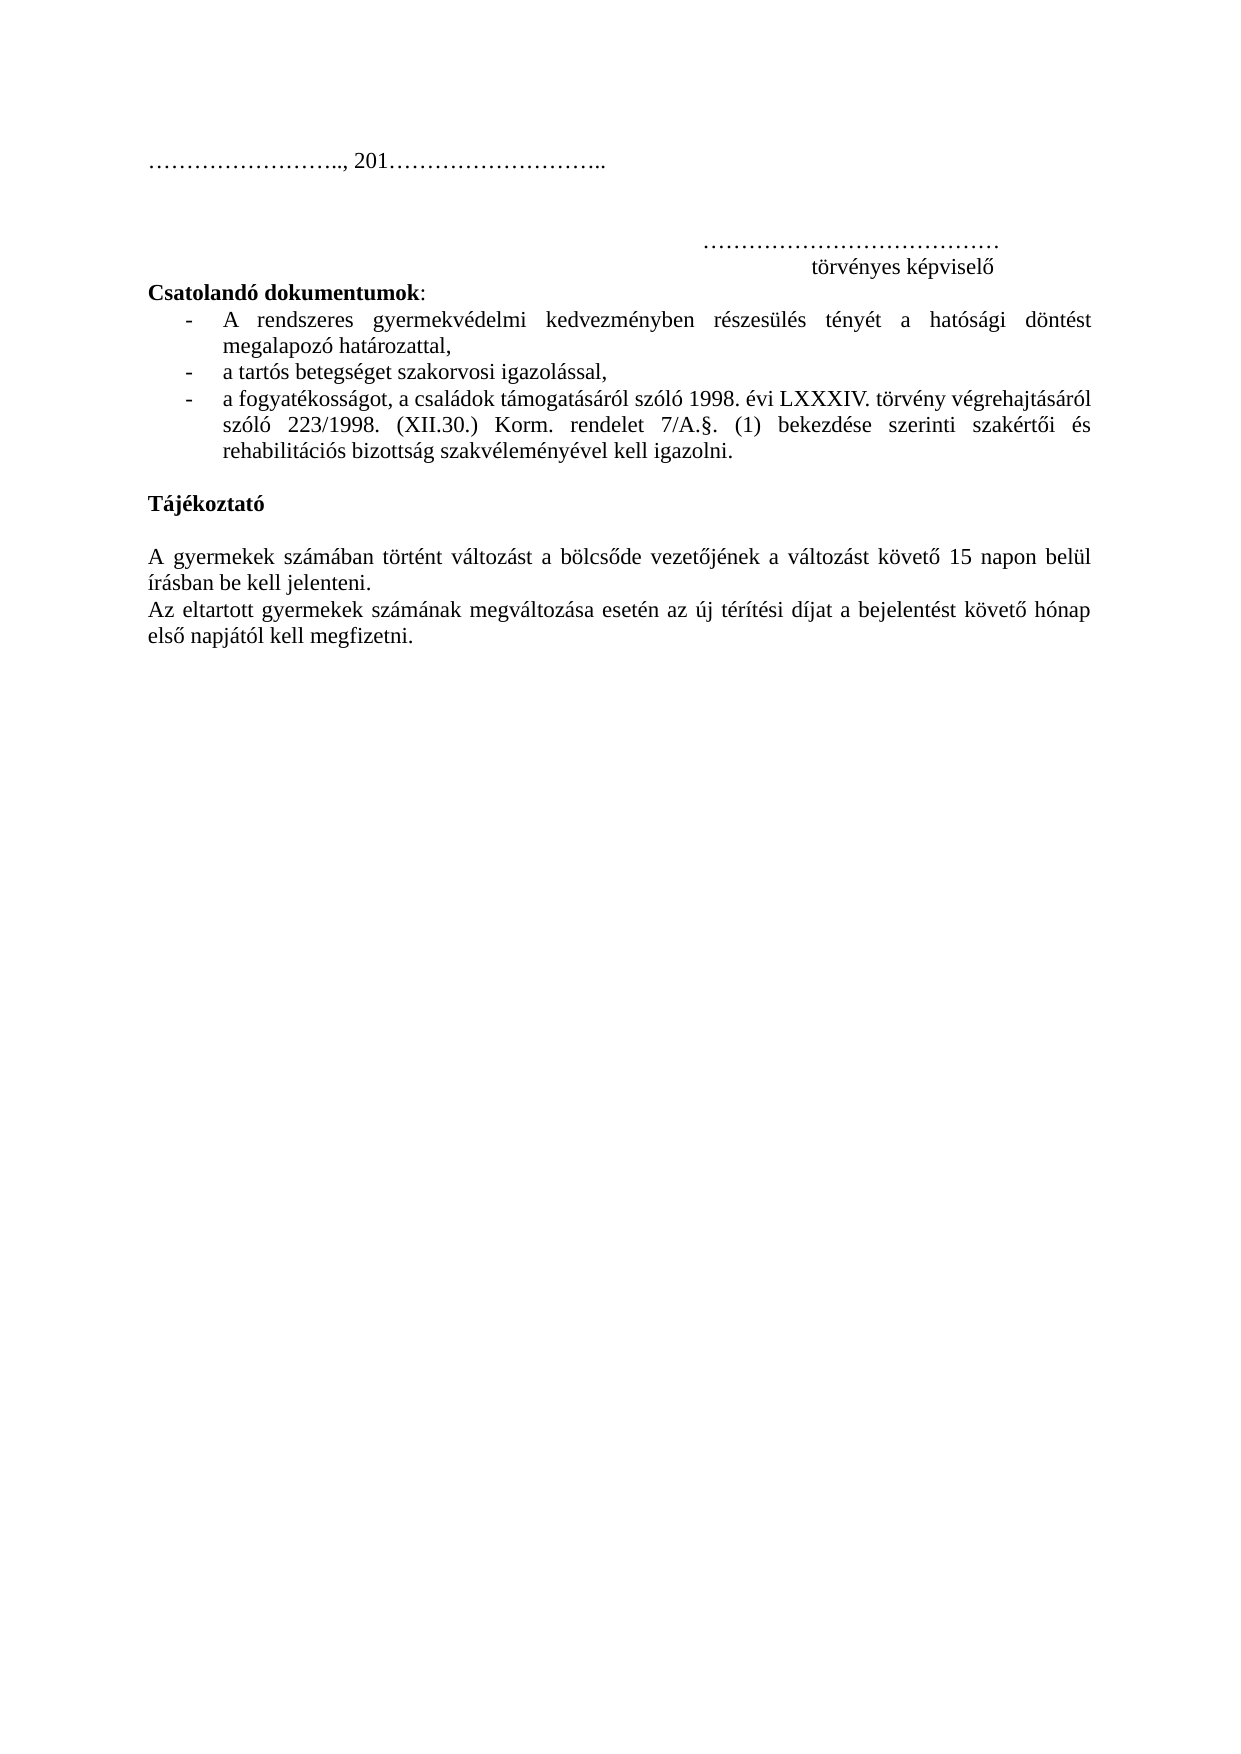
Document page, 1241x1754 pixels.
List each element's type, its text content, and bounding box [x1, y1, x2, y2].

text Az eltartott gyermekek számának megváltozása esetén az új térítési díjat a bejelentést követő hónap első napjától kell megfizetni. [148, 596, 1093, 648]
text ………………………………… [148, 227, 1093, 253]
text A gyermekek számában történt változást a bölcsőde vezetőjének a változást követő 15 napon belül írásban be kell jelenteni. [148, 543, 1093, 596]
text Csatolandó dokumentumok: [148, 279, 1093, 306]
list a tartós betegséget szakorvosi igazolással, [185, 358, 1093, 385]
text …………………….., 201……………………….. [148, 148, 1093, 174]
text törvényes képviselő [148, 253, 1093, 279]
list A rendszeres gyermekvédelmi kedvezményben részesülés tényét a hatósági döntést megalapozó határozattal, [185, 306, 1093, 358]
list a fogyatékosságot, a családok támogatásáról szóló 1998. évi LXXXIV. törvény végrehajtásáról szóló 223/1998. (XII.30.) Korm. rendelet 7/A.§. (1) bekezdése szerinti szakértői és rehabilitációs bizottság szakvéleményével kell igazolni. [185, 385, 1093, 464]
text Tájékoztató [148, 490, 1093, 517]
